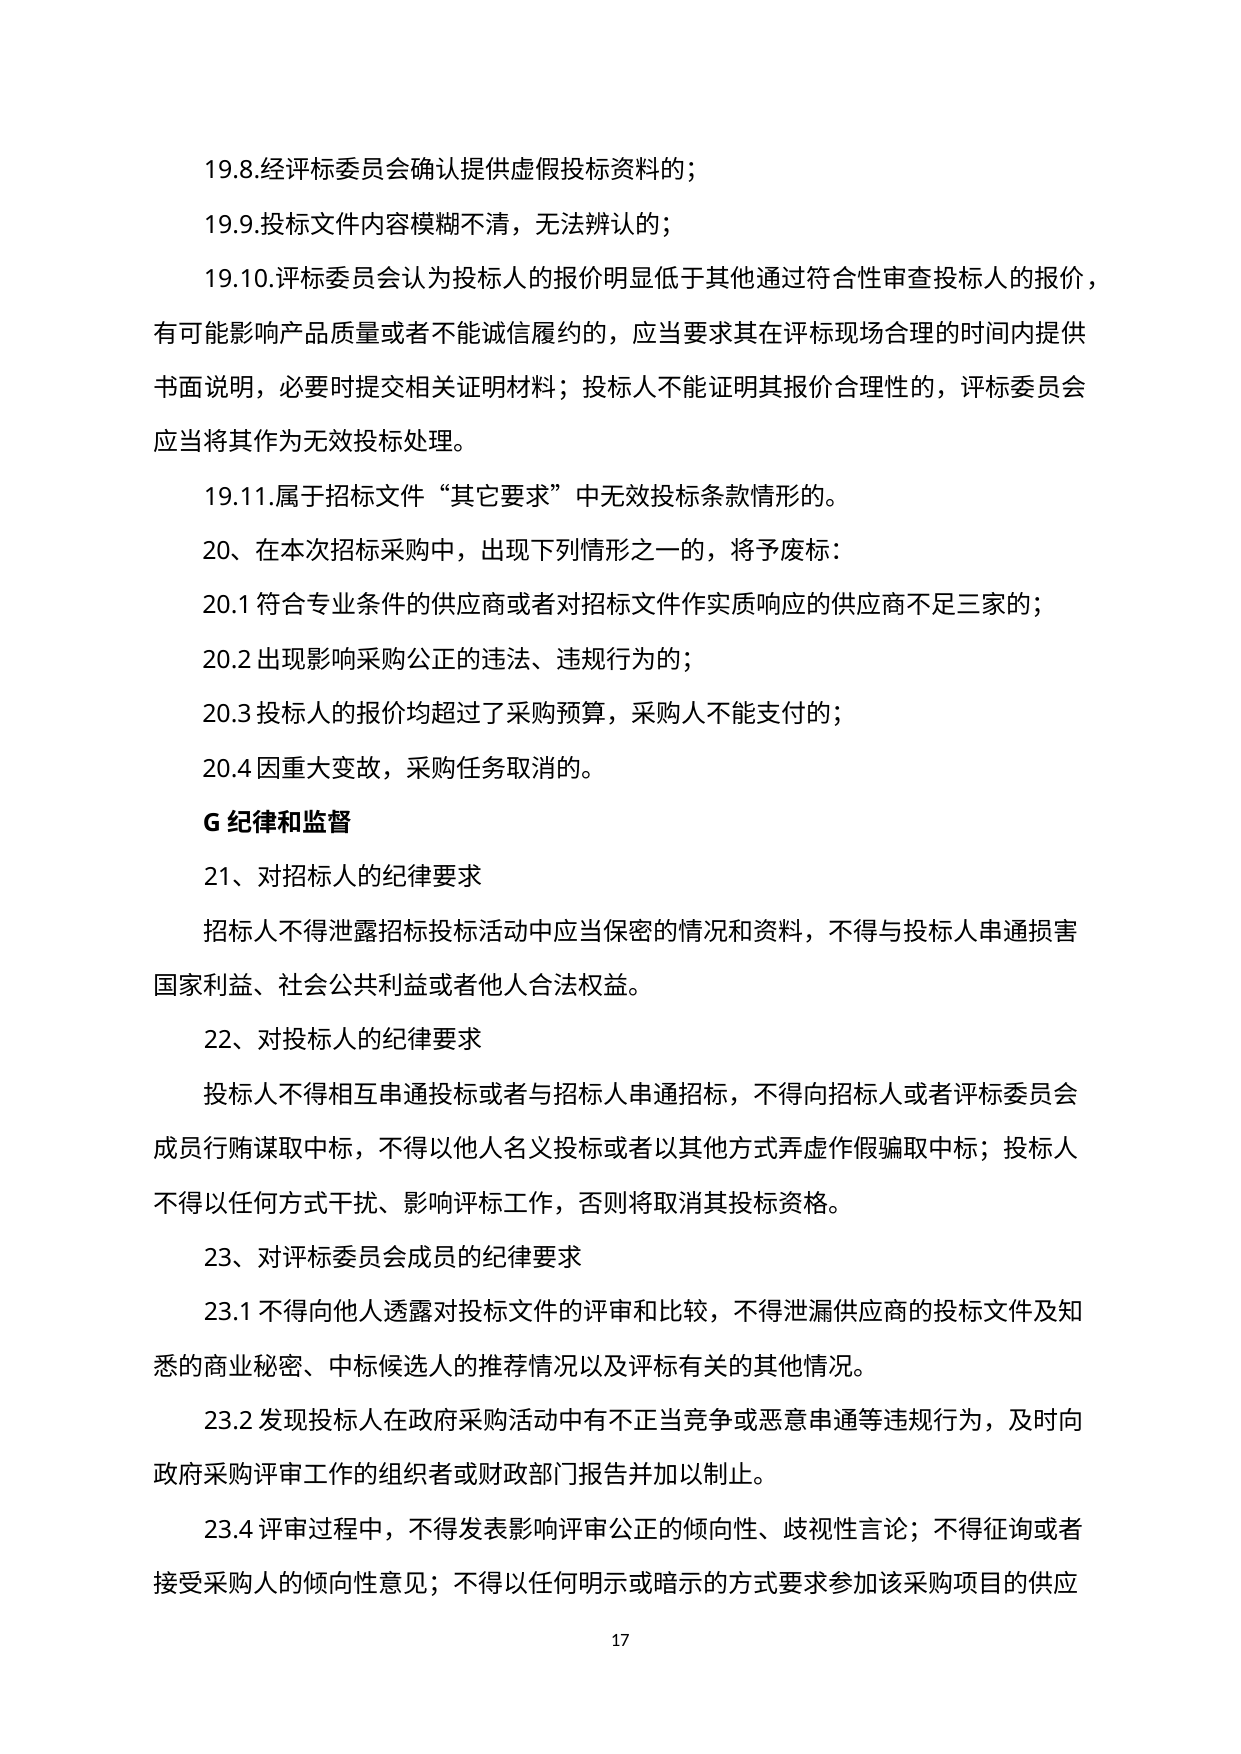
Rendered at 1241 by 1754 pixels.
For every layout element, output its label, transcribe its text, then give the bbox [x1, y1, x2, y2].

text 19.9.投标文件内容模糊不清，无法辨认的； [153, 204, 1087, 241]
text 20.1符合专业条件的供应商或者对招标文件作实质响应的供应商不足三家的； [153, 585, 1087, 621]
text 22、对投标人的纪律要求 [153, 1020, 1087, 1056]
text 20.2出现影响采购公正的违法、违规行为的； [153, 639, 1087, 676]
text 20.4因重大变故，采购任务取消的。 [153, 748, 1087, 784]
text 20.3投标人的报价均超过了采购预算，采购人不能支付的； [153, 694, 1087, 730]
text 21、对招标人的纪律要求 [153, 857, 1087, 893]
text 23、对评标委员会成员的纪律要求 [153, 1237, 1087, 1274]
text 23.1不得向他人透露对投标文件的评审和比较，不得泄漏供应商的投标文件及知悉的商业秘密、中标候选人的推荐情况以及评标有关的其他情况。 [153, 1292, 1087, 1382]
text 19.8.经评标委员会确认提供虚假投标资料的； [153, 150, 1087, 186]
text 19.10.评标委员会认为投标人的报价明显低于其他通过符合性审查投标人的报价，有可能影响产品质量或者不能诚信履约的，应当要求其在评标现场合理的时间内提供书面说明，必要时提交相关证明材料；投标人不能证明其报价合理性的，评标委员会应当将其作为无效投标处理。 [153, 259, 1087, 458]
text 19.11.属于招标文件“其它要求”中无效投标条款情形的。 [153, 476, 1087, 512]
text 23.2发现投标人在政府采购活动中有不正当竞争或恶意串通等违规行为，及时向政府采购评审工作的组织者或财政部门报告并加以制止。 [153, 1401, 1087, 1491]
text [153, 1509, 1087, 1600]
text G 纪律和监督 [153, 802, 1087, 839]
text 招标人不得泄露招标投标活动中应当保密的情况和资料，不得与投标人串通损害国家利益、社会公共利益或者他人合法权益。 [153, 911, 1087, 1002]
text 20、在本次招标采购中，出现下列情形之一的，将予废标： [153, 531, 1087, 567]
text 投标人不得相互串通投标或者与招标人串通招标，不得向招标人或者评标委员会成员行贿谋取中标，不得以他人名义投标或者以其他方式弄虚作假骗取中标；投标人不得以任何方式干扰、影响评标工作，否则将取消其投标资格。 [153, 1074, 1087, 1219]
